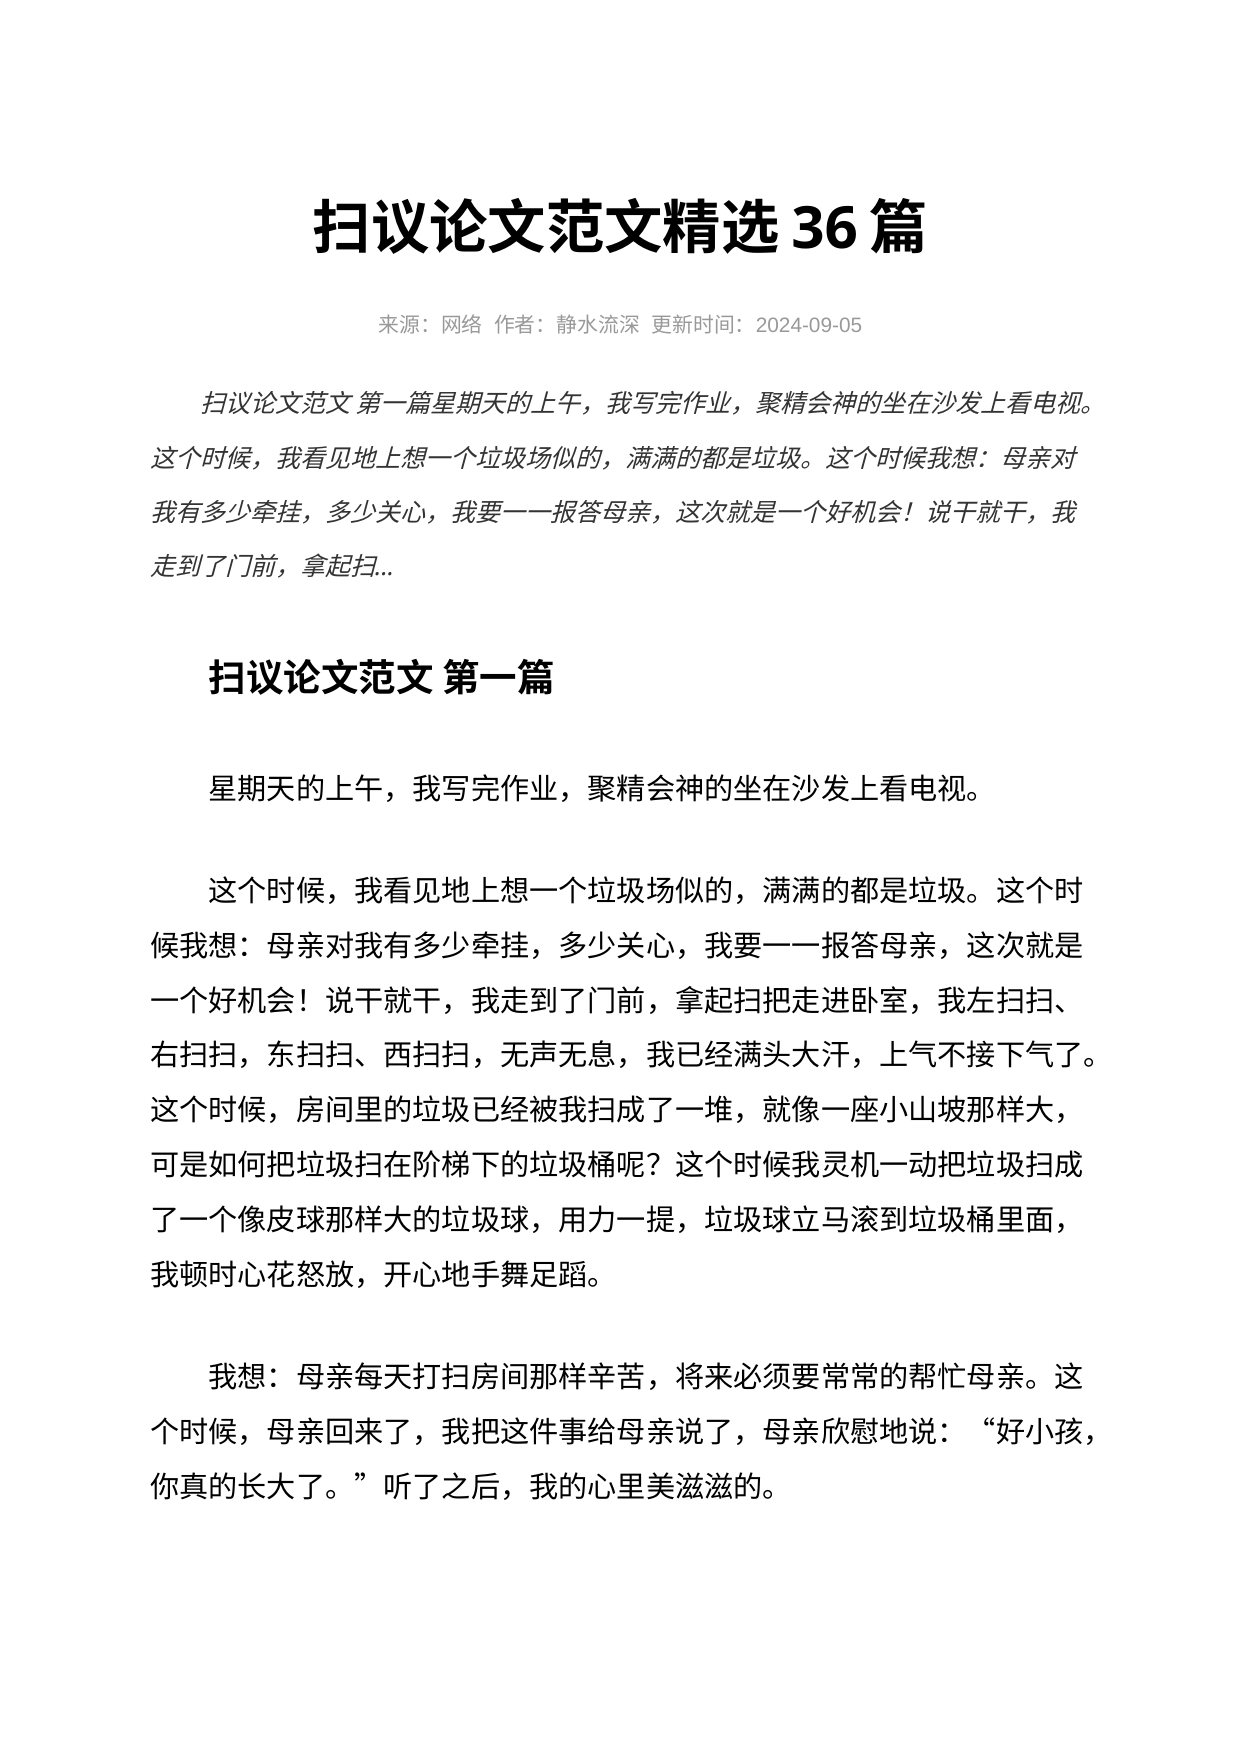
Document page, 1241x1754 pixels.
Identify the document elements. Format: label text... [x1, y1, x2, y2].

text 扫议论文范文 第一篇 [150, 648, 1090, 702]
text 我想：母亲每天打扫房间那样辛苦，将来必须要常常的帮忙母亲。这个时候，母亲回来了，我把这件事给母亲说了，母亲欣慰地说：“好小孩，你真的长大了。”听了之后，我的心里美滋滋的。 [150, 1353, 1090, 1505]
text 星期天的上午，我写完作业，聚精会神的坐在沙发上看电视。 [150, 766, 1090, 808]
subtitle 扫议论文范文精选36篇 [150, 181, 1090, 266]
text 扫议论文范文 第一篇星期天的上午，我写完作业，聚精会神的坐在沙发上看电视。这个时候，我看见地上想一个垃圾场似的，满满的都是垃圾。这个时候我想：母亲对我有多少牵挂，多少关心，我要一一报答母亲，这次就是一个好机会！说干就干，我走到了门前，拿起扫... [150, 384, 1090, 583]
text 这个时候，我看见地上想一个垃圾场似的，满满的都是垃圾。这个时候我想：母亲对我有多少牵挂，多少关心，我要一一报答母亲，这次就是一个好机会！说干就干，我走到了门前，拿起扫把走进卧室，我左扫扫、右扫扫，东扫扫、西扫扫，无声无息，我已经满头大汗，上气不接下气了。这个时候，房间里的垃圾已经被我扫成了一堆，就像一座小山坡那样大，可是如何把垃圾扫在阶梯下的垃圾桶呢？这个时候我灵机一动把垃圾扫成了一个像皮球那样大的垃圾球，用力一提，垃圾球立马滚到垃圾桶里面，我顿时心花怒放，开心地手舞足蹈。 [150, 867, 1090, 1294]
text 来源：网络 作者：静水流深 更新时间：2024-09-05 [150, 313, 1090, 337]
